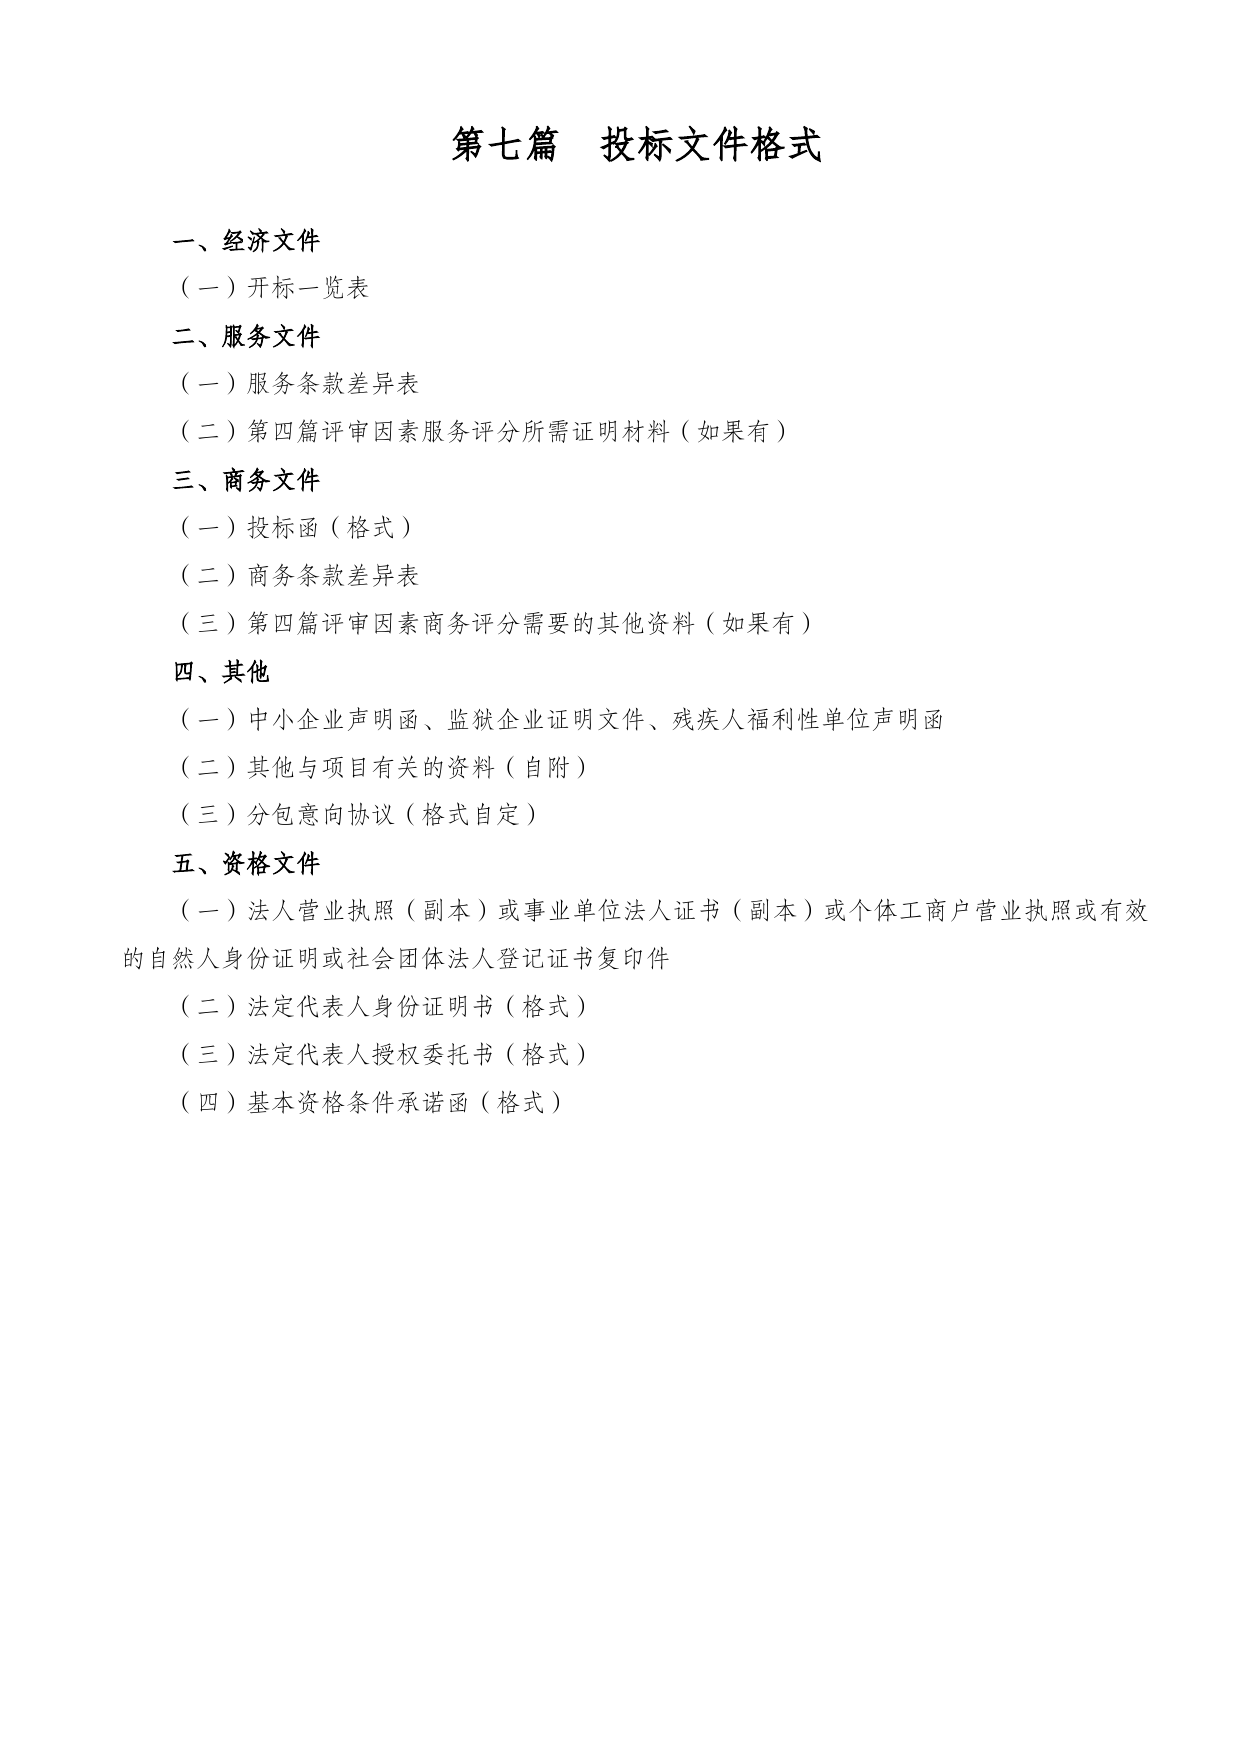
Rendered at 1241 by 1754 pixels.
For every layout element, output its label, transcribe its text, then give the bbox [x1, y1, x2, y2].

text （三）法定代表人授权委托书（格式） [121, 1025, 1152, 1073]
text （一）投标函（格式） [121, 498, 1152, 546]
text （二）其他与项目有关的资料（自附） [121, 738, 1152, 786]
text 一、经济文件 [121, 211, 1152, 258]
text 五、资格文件 [121, 833, 1152, 881]
text （二）法定代表人身份证明书（格式） [121, 977, 1152, 1025]
text （三）第四篇评审因素商务评分需要的其他资料（如果有） [121, 594, 1152, 642]
text （二）第四篇评审因素服务评分所需证明材料（如果有） [121, 402, 1152, 450]
text 四、其他 [121, 642, 1152, 690]
text （一）中小企业声明函、监狱企业证明文件、残疾人福利性单位声明函 [121, 690, 1152, 738]
text （三）分包意向协议（格式自定） [121, 786, 1152, 833]
subtitle 第七篇 投标文件格式 [121, 120, 1152, 162]
text （四）基本资格条件承诺函（格式） [121, 1073, 1152, 1121]
text （一）法人营业执照（副本）或事业单位法人证书（副本）或个体工商户营业执照或有效的自然人身份证明或社会团体法人登记证书复印件 [121, 881, 1152, 977]
text 二、服务文件 [121, 306, 1152, 354]
text （一）服务条款差异表 [121, 354, 1152, 402]
text 三、商务文件 [121, 450, 1152, 498]
text （一）开标一览表 [121, 258, 1152, 306]
text （二）商务条款差异表 [121, 546, 1152, 594]
